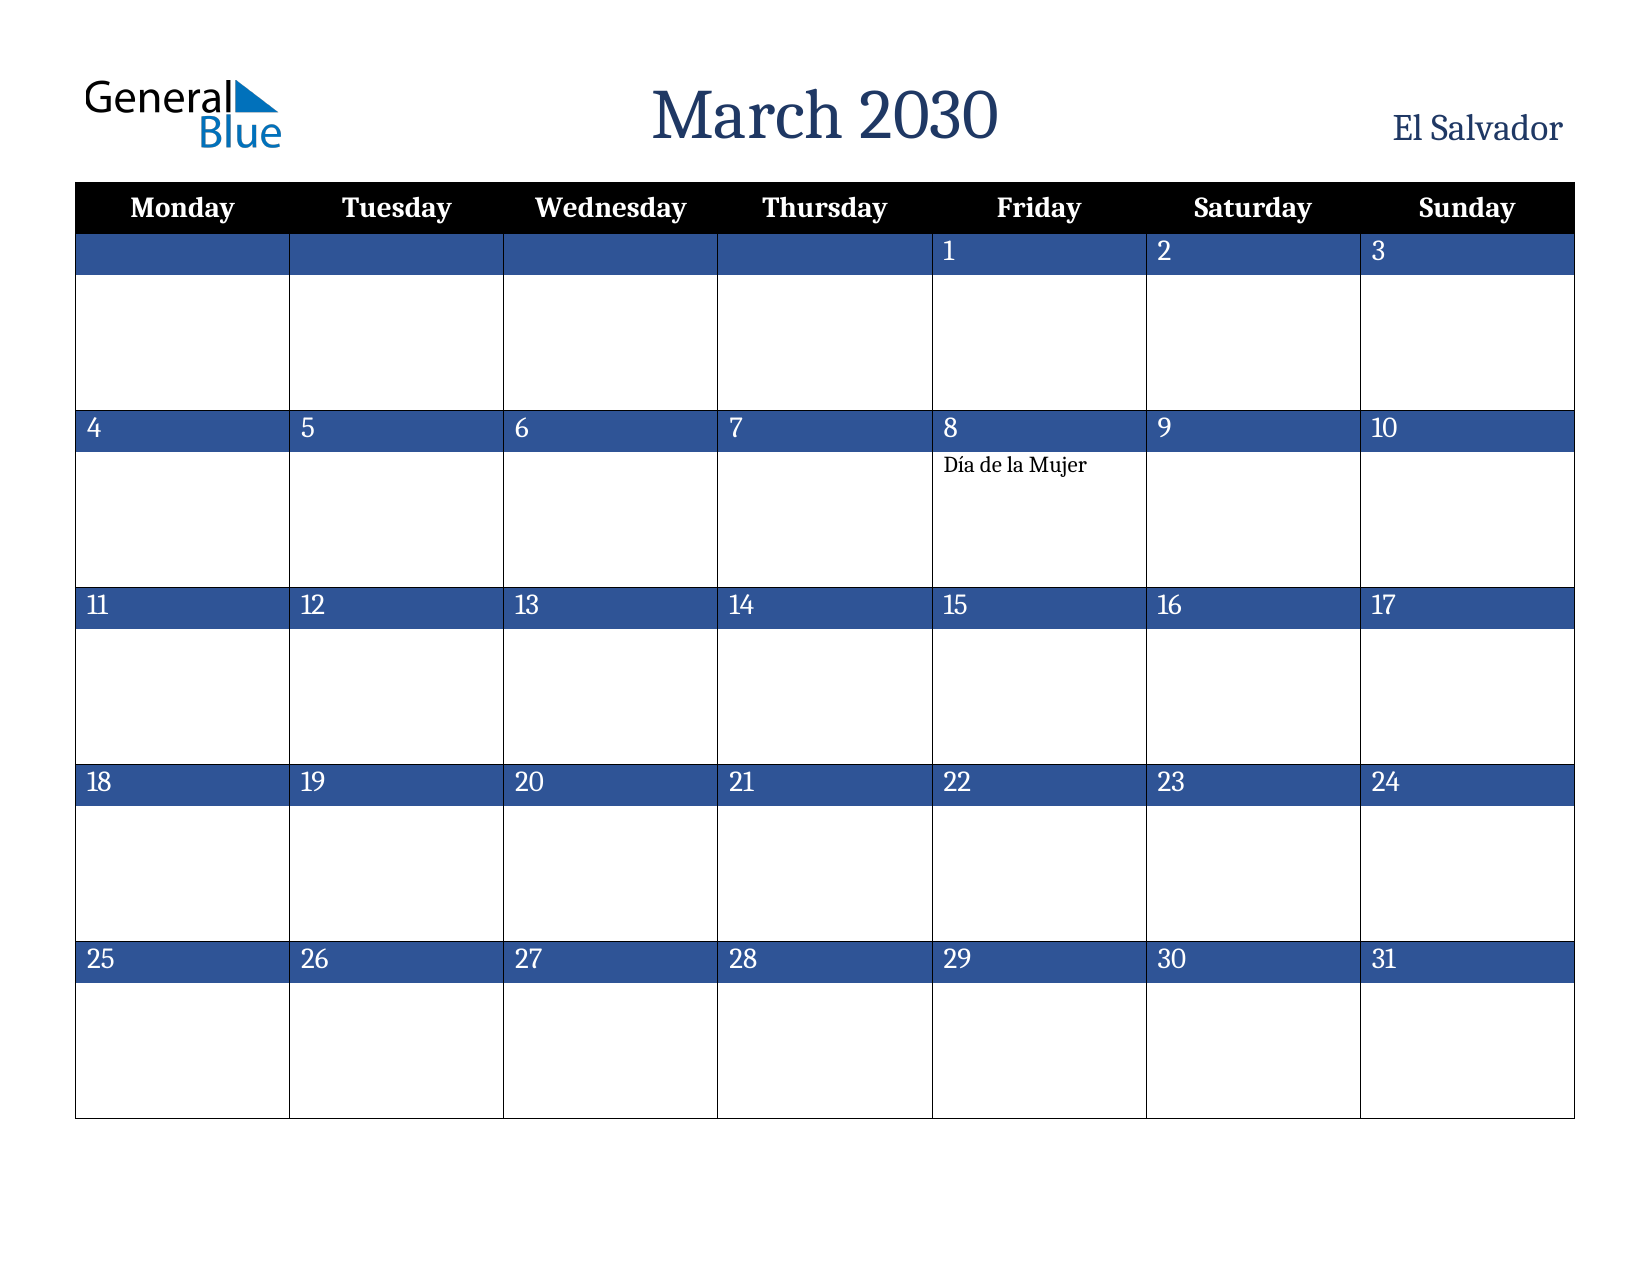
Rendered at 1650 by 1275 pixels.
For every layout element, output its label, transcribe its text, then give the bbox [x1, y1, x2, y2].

table_cell [1147, 629, 1360, 764]
table_cell [504, 806, 717, 941]
table_cell Sunday [1361, 183, 1574, 233]
table_cell [1147, 275, 1360, 410]
table_cell 9 [1147, 411, 1360, 452]
table_cell 29 [933, 942, 1146, 983]
table_cell [76, 275, 289, 410]
table_cell [1361, 629, 1574, 764]
table_cell 8 [933, 411, 1146, 452]
table_cell 1 [933, 234, 1146, 275]
table_cell 28 [718, 942, 932, 983]
table_cell [290, 452, 503, 587]
table_cell [290, 275, 503, 410]
table_cell [290, 234, 503, 275]
table_cell 18 [76, 765, 289, 806]
table_cell 31 [1361, 942, 1574, 983]
table_header El Salvador [1146, 75, 1574, 182]
table_header [76, 75, 503, 182]
table_cell 2 [1147, 234, 1360, 275]
table_cell [933, 983, 1146, 1118]
table_cell [1147, 806, 1360, 941]
table_cell 24 [1361, 765, 1574, 806]
table_cell [718, 452, 932, 587]
table_cell [1361, 275, 1574, 410]
table_cell 26 [290, 942, 503, 983]
table_cell 15 [933, 588, 1146, 629]
table_cell Wednesday [504, 183, 717, 233]
table_cell 3 [1361, 234, 1574, 275]
table_cell 16 [1147, 588, 1360, 629]
table_cell 13 [504, 588, 717, 629]
table_cell 4 [76, 411, 289, 452]
table_header March 2030 [504, 75, 1146, 182]
table_cell [290, 629, 503, 764]
table_cell 11 [76, 588, 289, 629]
table_cell [290, 806, 503, 941]
table_cell 25 [76, 942, 289, 983]
table_cell [504, 275, 717, 410]
table_cell [718, 806, 932, 941]
table_cell 6 [504, 411, 717, 452]
table_cell [504, 629, 717, 764]
table_cell [1361, 806, 1574, 941]
table_cell [504, 234, 717, 275]
table_cell 27 [504, 942, 717, 983]
table_cell 21 [718, 765, 932, 806]
table_cell [504, 452, 717, 587]
table_cell [76, 234, 289, 275]
table_cell Thursday [718, 183, 932, 233]
table_cell 12 [290, 588, 503, 629]
table_cell 14 [718, 588, 932, 629]
table_cell [933, 806, 1146, 941]
table_cell 7 [718, 411, 932, 452]
table_cell 22 [933, 765, 1146, 806]
table_cell 20 [504, 765, 717, 806]
table_cell 23 [1147, 765, 1360, 806]
table_cell [76, 452, 289, 587]
table_cell 30 [1147, 942, 1360, 983]
table_cell 17 [1361, 588, 1574, 629]
table_cell [76, 983, 289, 1118]
table_cell Saturday [1147, 183, 1360, 233]
table_cell [290, 983, 503, 1118]
table_cell [1361, 452, 1574, 587]
table_cell [933, 275, 1146, 410]
table_cell [1147, 983, 1360, 1118]
picture [86, 80, 281, 148]
table_cell 10 [1361, 411, 1574, 452]
table_cell Tuesday [290, 183, 503, 233]
table_cell [76, 629, 289, 764]
table_cell Día de la Mujer [933, 452, 1146, 587]
table_cell Friday [933, 183, 1146, 233]
table_cell [76, 806, 289, 941]
table_cell [933, 629, 1146, 764]
table_cell [504, 983, 717, 1118]
table_cell [718, 275, 932, 410]
table_cell [1147, 452, 1360, 587]
table_cell [718, 983, 932, 1118]
table_cell [718, 629, 932, 764]
table_cell 5 [290, 411, 503, 452]
table_cell Monday [76, 183, 289, 233]
table_cell [1361, 983, 1574, 1118]
table_cell 19 [290, 765, 503, 806]
table_cell [718, 234, 932, 275]
